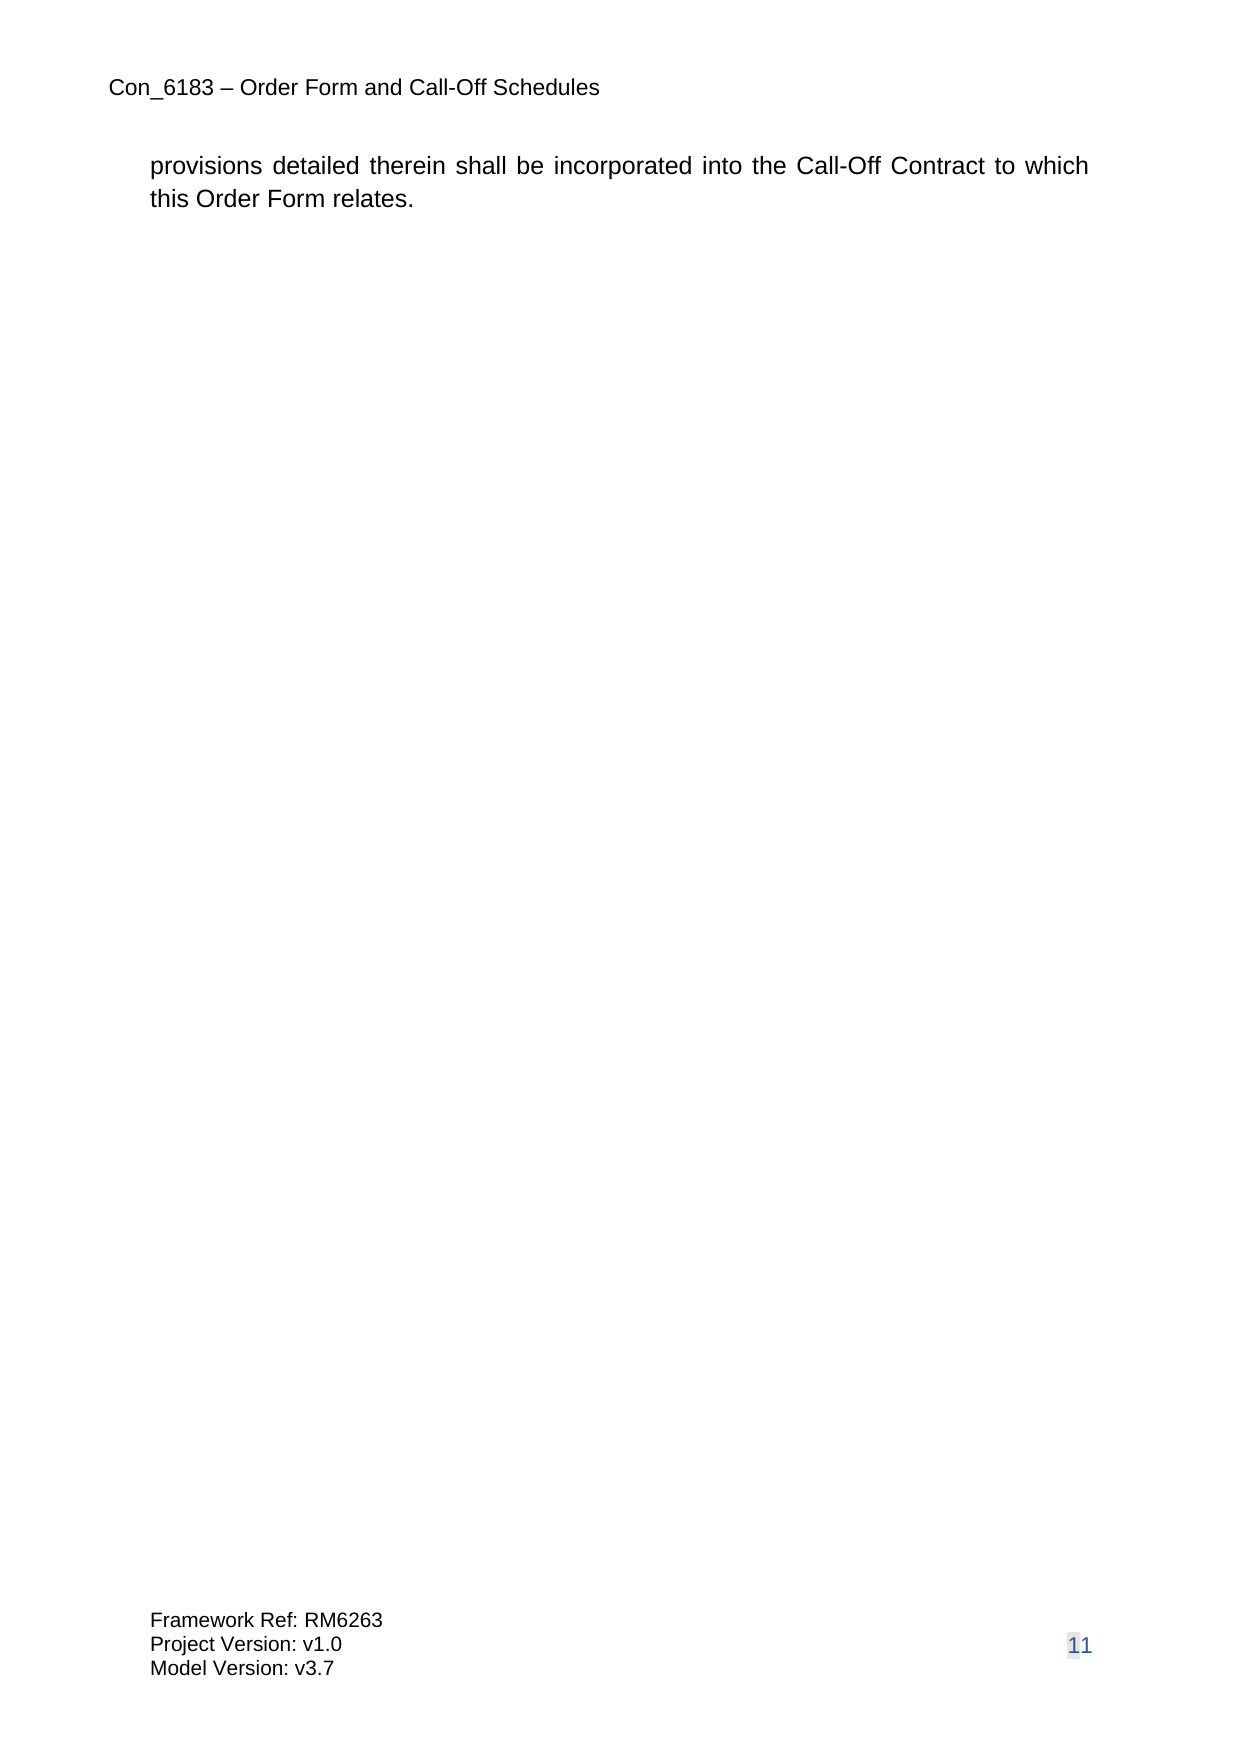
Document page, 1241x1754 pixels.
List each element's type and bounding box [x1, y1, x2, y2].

text [150, 151, 1090, 213]
